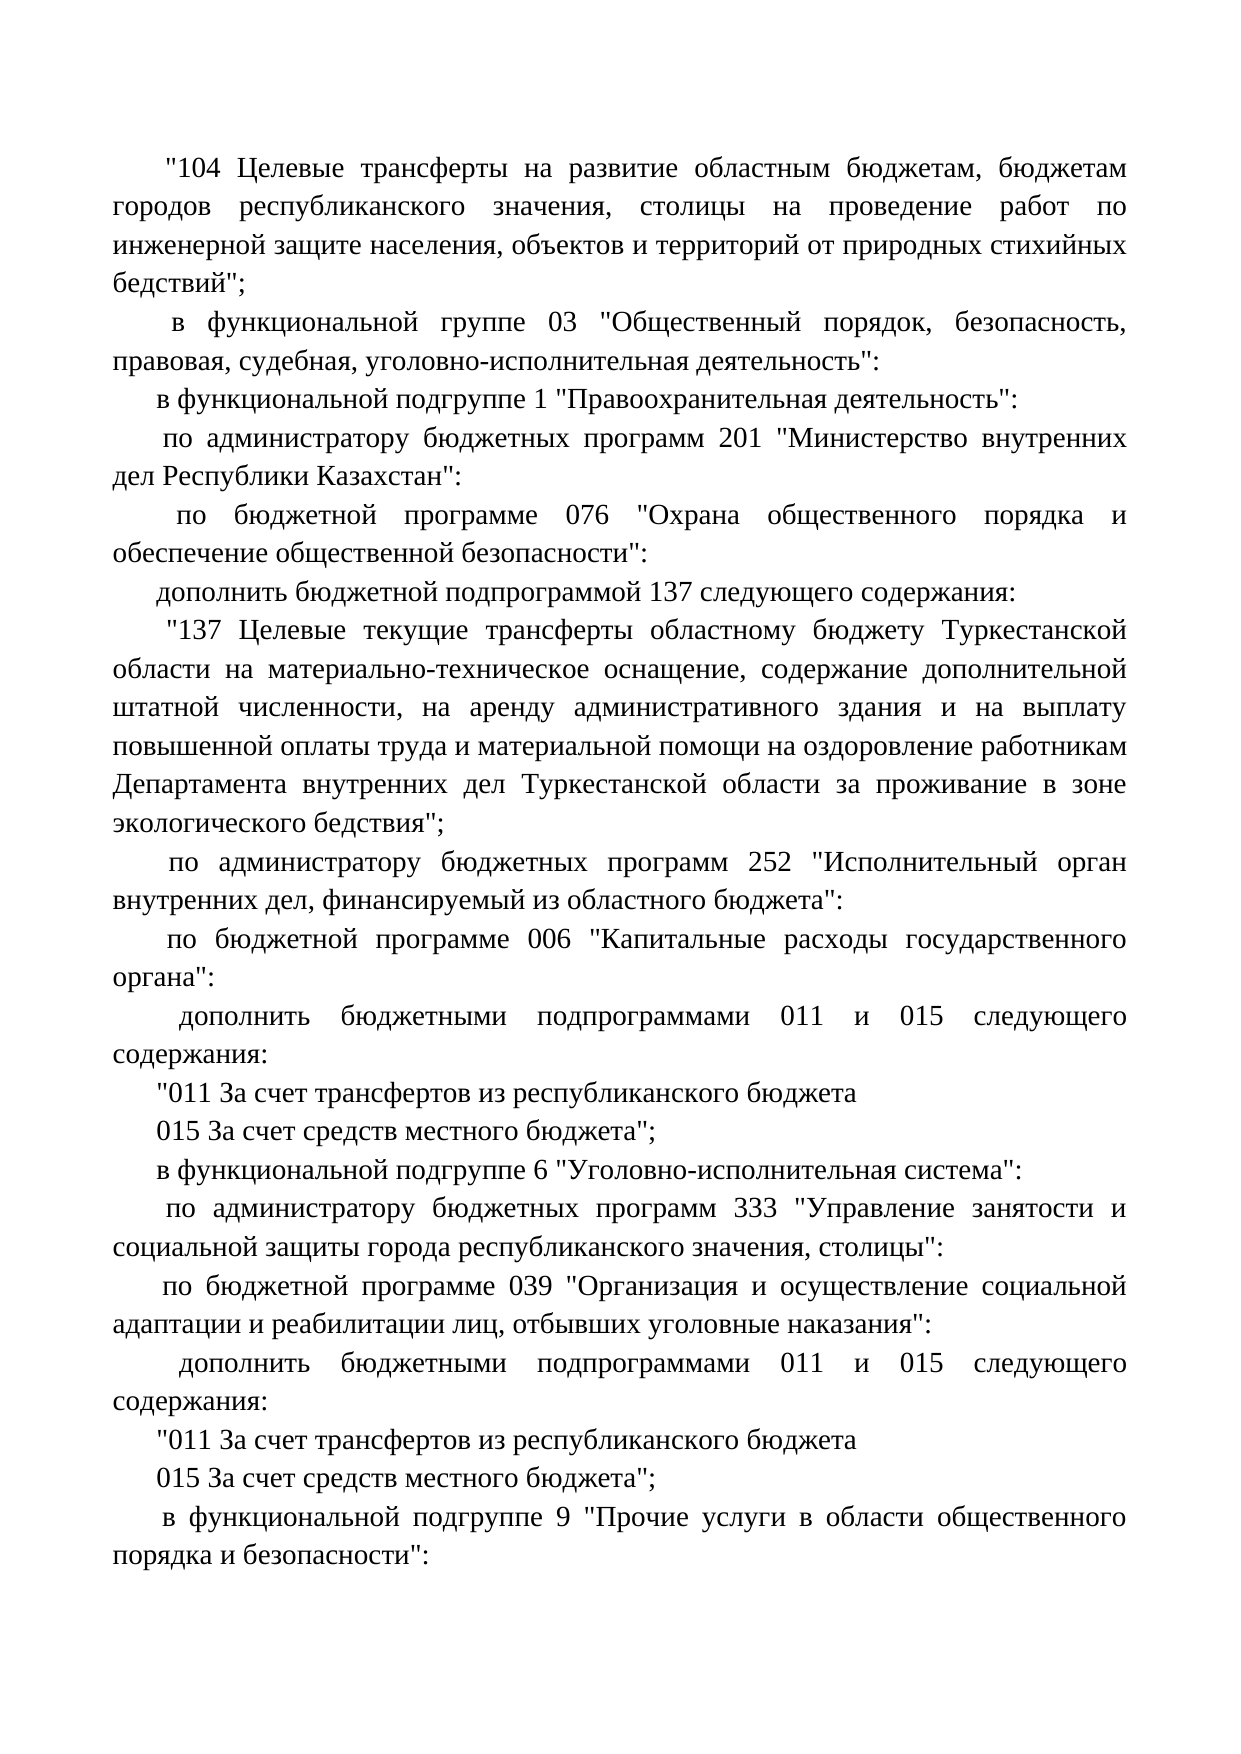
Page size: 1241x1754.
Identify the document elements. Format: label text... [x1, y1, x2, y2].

text по бюджетной программе 076 "Охрана общественного порядка и обеспечение общественной безопасности": [112, 497, 1128, 569]
text в функциональной подгруппе 6 "Уголовно-исполнительная система": [112, 1152, 1128, 1186]
text по бюджетной программе 039 "Организация и осуществление социальной адаптации и реабилитации лиц, отбывших уголовные наказания": [112, 1268, 1128, 1340]
text 015 За счет средств местного бюджета"; [112, 1113, 1128, 1147]
text "137 Целевые текущие трансферты областному бюджету Туркестанской области на материально-техническое оснащение, содержание дополнительной штатной численности, на аренду административного здания и на выплату повышенной оплаты труда и материальной помощи на оздоровление работникам Департамента внутренних дел Туркестанской области за проживание в зоне экологического бедствия"; [112, 612, 1128, 839]
text в функциональной группе 03 "Общественный порядок, безопасность, правовая, судебная, уголовно-исполнительная деятельность": [112, 304, 1128, 376]
text дополнить бюджетной подпрограммой 137 следующего содержания: [112, 574, 1128, 607]
text в функциональной подгруппе 9 "Прочие услуги в области общественного порядка и безопасности": [112, 1499, 1128, 1571]
text 015 За счет средств местного бюджета"; [112, 1460, 1128, 1494]
text в функциональной подгруппе 1 "Правоохранительная деятельность": [112, 381, 1128, 415]
text по администратору бюджетных программ 201 "Министерство внутренних дел Республики Казахстан": [112, 420, 1128, 492]
text дополнить бюджетными подпрограммами 011 и 015 следующего содержания: [112, 1345, 1128, 1417]
text по бюджетной программе 006 "Капитальные расходы государственного органа": [112, 921, 1128, 993]
text "011 За счет трансфертов из республиканского бюджета [112, 1422, 1128, 1455]
text дополнить бюджетными подпрограммами 011 и 015 следующего содержания: [112, 998, 1128, 1070]
text по администратору бюджетных программ 333 "Управление занятости и социальной защиты города республиканского значения, столицы": [112, 1191, 1128, 1263]
text по администратору бюджетных программ 252 "Исполнительный орган внутренних дел, финансируемый из областного бюджета": [112, 844, 1128, 916]
text "104 Целевые трансферты на развитие областным бюджетам, бюджетам городов республиканского значения, столицы на проведение работ по инженерной защите населения, объектов и территорий от природных стихийных бедствий"; [112, 150, 1128, 299]
text "011 За счет трансфертов из республиканского бюджета [112, 1075, 1128, 1108]
